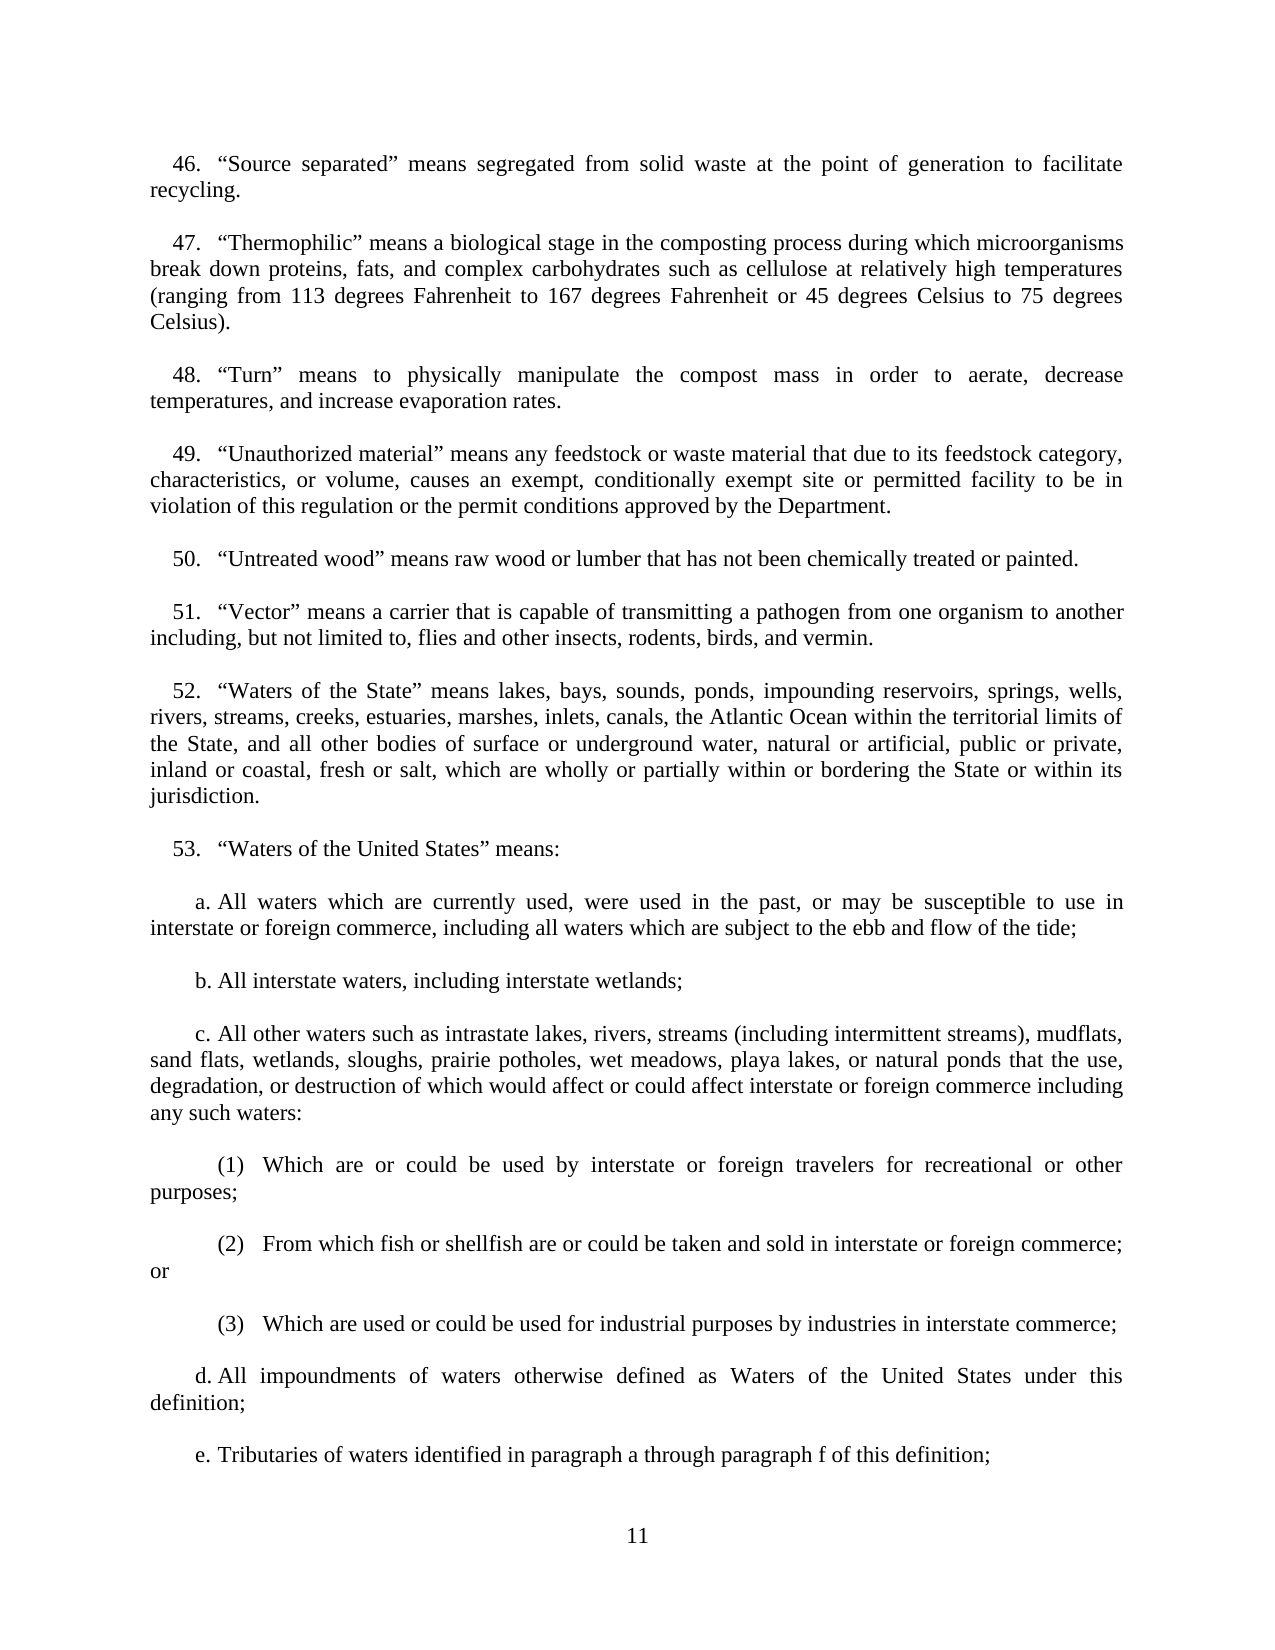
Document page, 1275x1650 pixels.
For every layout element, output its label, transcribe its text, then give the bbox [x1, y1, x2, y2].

text (2) From which fish or shellfish are or could be taken and sold in interstate or foreign commerce; or [150, 1231, 1125, 1283]
text 51. “Vector” means a carrier that is capable of transmitting a pathogen from one organism to another including, but not limited to, flies and other insects, rodents, birds, and vermin. [150, 598, 1125, 651]
text 48. “Turn” means to physically manipulate the compost mass in order to aerate, decrease temperatures, and increase evaporation rates. [150, 361, 1125, 413]
text c. All other waters such as intrastate lakes, rivers, streams (including intermittent streams), mudflats, sand flats, wetlands, sloughs, prairie potholes, wet meadows, playa lakes, or natural ponds that the use, degradation, or destruction of which would affect or could affect interstate or foreign commerce including any such waters: [150, 1020, 1125, 1125]
text 46. “Source separated” means segregated from solid waste at the point of generation to facilitate recycling. [150, 150, 1125, 203]
text a. All waters which are currently used, were used in the past, or may be susceptible to use in interstate or foreign commerce, including all waters which are subject to the ebb and flow of the tide; [150, 888, 1125, 941]
text d. All impoundments of waters otherwise defined as Waters of the United States under this definition; [150, 1362, 1125, 1415]
text 50. “Untreated wood” means raw wood or lumber that has not been chemically treated or painted. [150, 545, 1125, 572]
text 49. “Unauthorized material” means any feedstock or waste material that due to its feedstock category, characteristics, or volume, causes an exempt, conditionally exempt site or permitted facility to be in violation of this regulation or the permit conditions approved by the Department. [150, 440, 1125, 519]
text 47. “Thermophilic” means a biological stage in the composting process during which microorganisms break down proteins, fats, and complex carbohydrates such as cellulose at relatively high temperatures (ranging from 113 degrees Fahrenheit to 167 degrees Fahrenheit or 45 degrees Celsius to 75 degrees Celsius). [150, 229, 1125, 334]
text (3) Which are used or could be used for industrial purposes by industries in interstate commerce; [150, 1309, 1125, 1336]
text 53. “Waters of the United States” means: [150, 835, 1125, 862]
text (1) Which are or could be used by interstate or foreign travelers for recreational or other purposes; [150, 1151, 1125, 1204]
text 52. “Waters of the State” means lakes, bays, sounds, ponds, impounding reservoirs, springs, wells, rivers, streams, creeks, estuaries, marshes, inlets, canals, the Atlantic Ocean within the territorial limits of the State, and all other bodies of surface or underground water, natural or artificial, public or private, inland or coastal, fresh or salt, which are wholly or partially within or bordering the State or within its jurisdiction. [150, 677, 1125, 809]
text b. All interstate waters, including interstate wetlands; [150, 967, 1125, 993]
text e. Tributaries of waters identified in paragraph a through paragraph f of this definition; [150, 1441, 1125, 1468]
